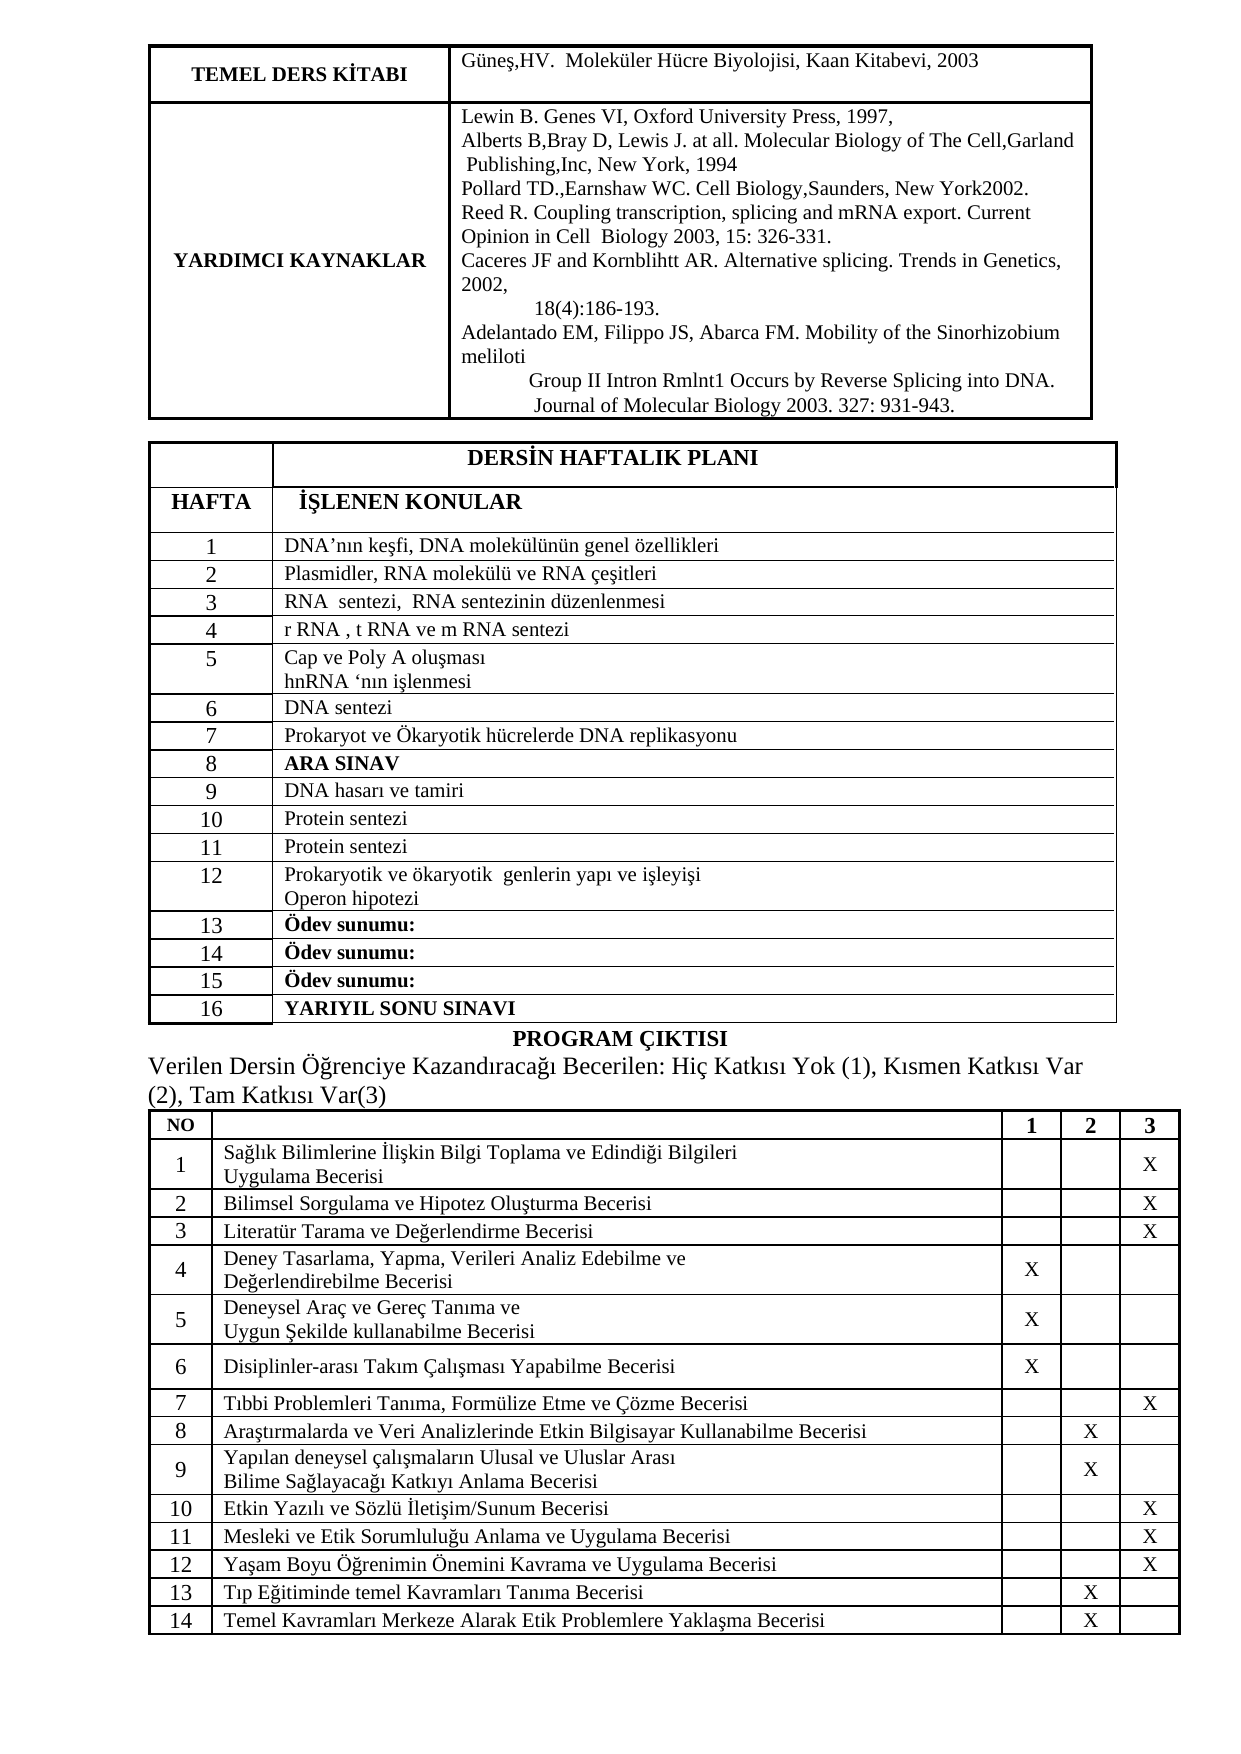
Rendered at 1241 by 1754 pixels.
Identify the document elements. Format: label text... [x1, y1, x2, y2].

table_cell 6 [151, 695, 272, 721]
table_cell [1121, 1345, 1178, 1388]
table_cell 16 [151, 996, 272, 1022]
table_cell Ödev sunumu: [273, 966, 1116, 994]
table_cell [1003, 1579, 1060, 1605]
table_cell [1003, 1218, 1060, 1244]
table_cell [1121, 1445, 1178, 1493]
table_cell 3 [151, 1218, 211, 1244]
table_cell 14 [151, 1607, 211, 1633]
table_cell [1003, 1190, 1060, 1216]
table_cell [1062, 1390, 1119, 1416]
table_cell [1062, 1295, 1119, 1343]
table_cell [1003, 1140, 1060, 1188]
table_cell DNA sentezi [273, 693, 1116, 721]
table_cell Mesleki ve Etik Sorumluluğu Anlama ve Uygulama Becerisi [213, 1523, 1001, 1549]
table_cell 11 [151, 1523, 211, 1549]
table_cell X [1062, 1417, 1119, 1444]
table_header 3 [1121, 1112, 1178, 1138]
table_cell [1062, 1551, 1119, 1577]
table_cell Ödev sunumu: [273, 910, 1116, 938]
table_cell [1062, 1246, 1119, 1293]
table_cell Deneysel Araç ve Gereç Tanıma ve Uygun Şekilde kullanabilme Becerisi [213, 1295, 1001, 1343]
table_cell Yaşam Boyu Öğrenimin Önemini Kavrama ve Uygulama Becerisi [213, 1551, 1001, 1577]
table_header DERSİN HAFTALIK PLANI [274, 444, 1115, 486]
table_cell TEMEL DERS KİTABI [151, 48, 448, 101]
table_cell Etkin Yazılı ve Sözlü İletişim/Sunum Becerisi [213, 1495, 1001, 1521]
table_cell Protein sentezi [273, 833, 1116, 861]
table_cell 5 [151, 1295, 211, 1343]
table_cell Prokaryot ve Ökaryotik hücrelerde DNA replikasyonu [273, 721, 1116, 749]
table_cell Yapılan deneysel çalışmaların Ulusal ve Uluslar Arası Bilime Sağlayacağı Katkıyı Anlama Becerisi [213, 1445, 1001, 1493]
table_cell DNA’nın keşfi, DNA molekülünün genel özellikleri [273, 532, 1116, 559]
table_cell Protein sentezi [273, 805, 1116, 833]
table_cell 11 [151, 834, 272, 861]
table_cell [1062, 1140, 1119, 1188]
table_cell 15 [151, 968, 272, 994]
table_cell [1003, 1551, 1060, 1577]
text PROGRAM ÇIKTISI [148, 1025, 1093, 1051]
table_header [213, 1112, 1001, 1138]
table_cell [1003, 1445, 1060, 1493]
table_cell 1 [151, 1140, 211, 1188]
table_cell [1003, 1390, 1060, 1416]
table_cell YARDIMCI KAYNAKLAR [151, 104, 448, 417]
table_cell 13 [151, 1579, 211, 1605]
table_cell 4 [151, 1246, 211, 1293]
table_cell Deney Tasarlama, Yapma, Verileri Analiz Edebilme ve Değerlendirebilme Becerisi [213, 1246, 1001, 1293]
table_cell [1062, 1523, 1119, 1549]
table_header 1 [1003, 1112, 1060, 1138]
table_cell [1003, 1607, 1060, 1633]
table_cell Prokaryotik ve ökaryotik genlerin yapı ve işleyişi Operon hipotezi [273, 861, 1116, 910]
table_cell Araştırmalarda ve Veri Analizlerinde Etkin Bilgisayar Kullanabilme Becerisi [213, 1417, 1001, 1444]
table_cell 7 [151, 1390, 211, 1416]
table_cell 13 [151, 912, 272, 938]
table_header [151, 444, 272, 486]
table_cell X [1121, 1551, 1178, 1577]
table_cell X [1062, 1607, 1119, 1633]
table_cell YARIYIL SONU SINAVI [273, 994, 1116, 1022]
table_cell 2 [151, 1190, 211, 1216]
table_cell HAFTA [151, 488, 272, 532]
table_cell X [1121, 1218, 1178, 1244]
table_cell X [1003, 1345, 1060, 1388]
table_cell 8 [151, 1417, 211, 1444]
table_cell [1062, 1190, 1119, 1216]
table_cell 5 [151, 645, 272, 693]
table_cell DNA hasarı ve tamiri [273, 777, 1116, 805]
table_cell 12 [151, 1551, 211, 1577]
table_cell Temel Kavramları Merkeze Alarak Etik Problemlere Yaklaşma Becerisi [213, 1607, 1001, 1633]
table_cell Cap ve Poly A oluşması hnRNA ‘nın işlenmesi [273, 643, 1116, 693]
table_cell [1121, 1579, 1178, 1605]
table_cell [1003, 1523, 1060, 1549]
table_cell X [1003, 1295, 1060, 1343]
text Verilen Dersin Öğrenciye Kazandıracağı Becerilen: Hiç Katkısı Yok (1), Kısmen Katkısı Var (2), Tam Katkısı Var(3) [148, 1051, 1093, 1109]
table_cell [1003, 1417, 1060, 1444]
table_cell [1121, 1246, 1178, 1293]
table_cell 12 [151, 862, 272, 910]
table_cell [1003, 1495, 1060, 1521]
table_cell X [1062, 1445, 1119, 1493]
table_header NO [151, 1112, 211, 1138]
table_cell ARA SINAV [273, 749, 1116, 777]
table_cell 8 [151, 751, 272, 777]
table_cell RNA sentezi, RNA sentezinin düzenlenmesi [273, 588, 1116, 615]
table_cell 9 [151, 1445, 211, 1493]
table_cell Disiplinler-arası Takım Çalışması Yapabilme Becerisi [213, 1345, 1001, 1388]
table_cell 10 [151, 806, 272, 833]
table_cell X [1062, 1579, 1119, 1605]
table_cell X [1121, 1495, 1178, 1521]
table_cell [1062, 1345, 1119, 1388]
table_cell [1121, 1295, 1178, 1343]
table_cell X [1003, 1246, 1060, 1293]
table_cell 1 [151, 533, 272, 559]
table_cell X [1121, 1523, 1178, 1549]
table_cell Ödev sunumu: [273, 938, 1116, 966]
table_cell r RNA , t RNA ve m RNA sentezi [273, 615, 1116, 643]
table_cell 2 [151, 561, 272, 587]
table_cell Literatür Tarama ve Değerlendirme Becerisi [213, 1218, 1001, 1244]
table_cell 10 [151, 1495, 211, 1521]
table_cell Sağlık Bilimlerine İlişkin Bilgi Toplama ve Edindiği Bilgileri Uygulama Becerisi [213, 1140, 1001, 1188]
table_cell X [1121, 1390, 1178, 1416]
table_cell X [1121, 1140, 1178, 1188]
table_cell 3 [151, 589, 272, 615]
table_cell 9 [151, 778, 272, 805]
table_cell 14 [151, 940, 272, 966]
table_header 2 [1062, 1112, 1119, 1138]
table_cell [1121, 1417, 1178, 1444]
table_cell Bilimsel Sorgulama ve Hipotez Oluşturma Becerisi [213, 1190, 1001, 1216]
table_cell [1062, 1218, 1119, 1244]
table_cell Tıp Eğitiminde temel Kavramları Tanıma Becerisi [213, 1579, 1001, 1605]
table_cell Plasmidler, RNA molekülü ve RNA çeşitleri [273, 560, 1116, 587]
table_cell [1062, 1495, 1119, 1521]
table_cell Tıbbi Problemleri Tanıma, Formülize Etme ve Çözme Becerisi [213, 1390, 1001, 1416]
table_cell Lewin B. Genes VI, Oxford University Press, 1997, Alberts B,Bray D, Lewis J. at all. Molecular Biology of The Cell,Garland Publishing,Inc, New York, 1994 Pollard TD.,Earnshaw WC. Cell Biology,Saunders, New York2002. Reed R. Coupling transcription, splicing and mRNA export. Current Opinion in Cell Biology 2003, 15: 326-331. Caceres JF and Kornblihtt AR. Alternative splicing. Trends in Genetics, 2002, 18(4):186-193. Adelantado EM, Filippo JS, Abarca FM. Mobility of the Sinorhizobium meliloti Group II Intron Rmlnt1 Occurs by Reverse Splicing into DNA. Journal of Molecular Biology 2003. 327: 931-943. [451, 104, 1090, 417]
table_cell İŞLENEN KONULAR [273, 486, 1116, 532]
table_cell X [1121, 1190, 1178, 1216]
table_cell [1121, 1607, 1178, 1633]
table_cell Güneş,HV. Moleküler Hücre Biyolojisi, Kaan Kitabevi, 2003 [451, 48, 1090, 101]
table_cell 7 [151, 723, 272, 749]
table_cell 4 [151, 617, 272, 643]
table_cell 6 [151, 1345, 211, 1388]
